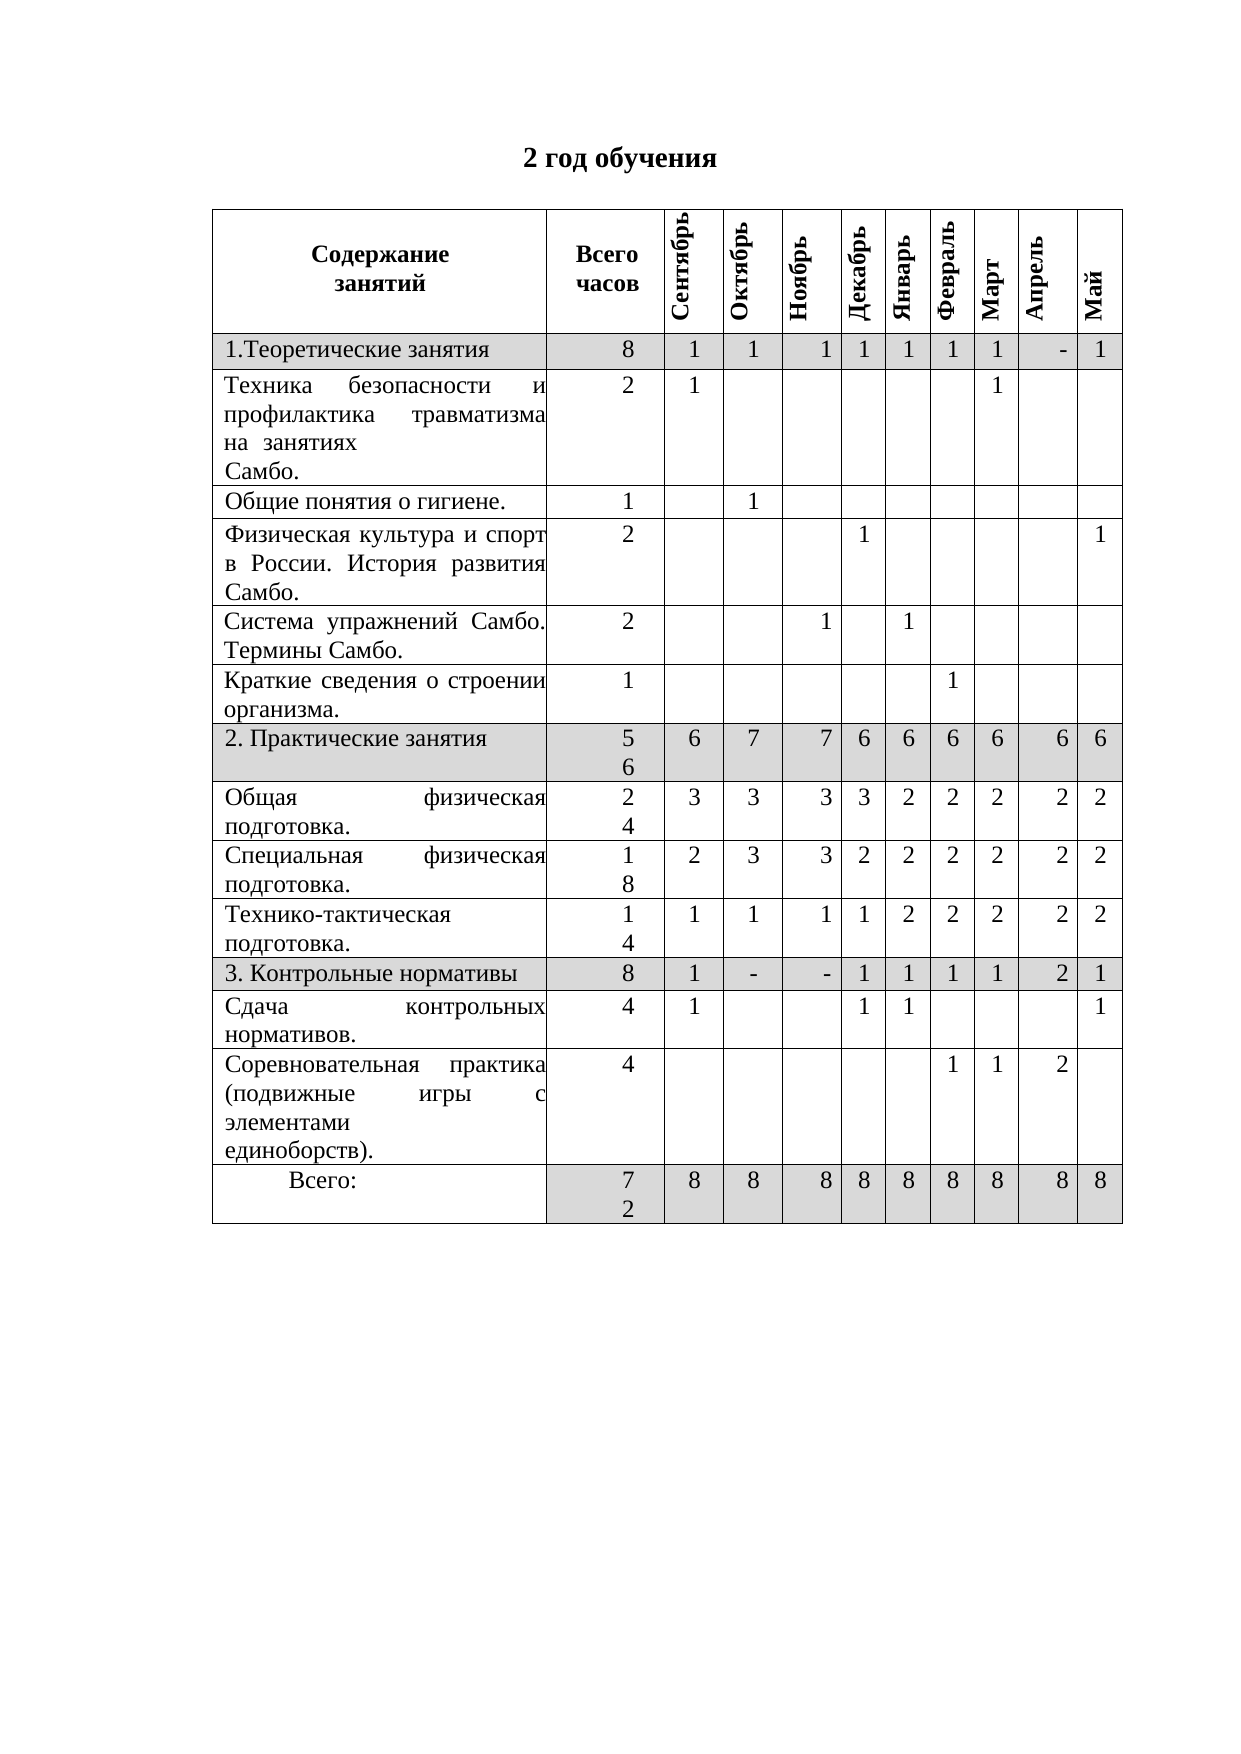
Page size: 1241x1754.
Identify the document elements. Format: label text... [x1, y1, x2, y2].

table_cell 6 [975, 724, 1018, 781]
table_cell [665, 1049, 723, 1164]
table_cell 1 [665, 991, 723, 1048]
table_cell [886, 486, 930, 518]
table_cell 1 [975, 334, 1018, 369]
table_cell 3. Контрольные нормативы [213, 958, 546, 990]
table_cell 2 [931, 899, 974, 957]
table_cell 2 [1019, 899, 1077, 957]
table_cell 2 [975, 782, 1018, 839]
table_cell [931, 370, 974, 485]
table_cell [975, 991, 1018, 1048]
table_cell [1019, 665, 1077, 722]
table_cell 1 [783, 606, 841, 664]
table_header Сентябрь [665, 210, 723, 333]
table_cell 2 [1019, 841, 1077, 898]
table_cell [724, 519, 782, 605]
table_cell Общая физическая подготовка. [213, 782, 546, 839]
table_cell [665, 665, 723, 722]
table_cell Система упражнений Самбо. Термины Самбо. [213, 606, 546, 664]
table_cell 1 [1078, 958, 1122, 990]
table_cell [1019, 370, 1077, 485]
table_cell Общие понятия о гигиене. [213, 486, 546, 518]
table_cell 2 [886, 899, 930, 957]
table_cell 4 [547, 991, 664, 1048]
table_cell 8 [931, 1165, 974, 1223]
table_cell [931, 991, 974, 1048]
text 2 год обучения [252, 141, 841, 174]
table_cell [975, 519, 1018, 605]
table_cell Всего: [213, 1165, 546, 1223]
table_cell 6 [1019, 724, 1077, 781]
table_cell [886, 370, 930, 485]
table_cell [975, 606, 1018, 664]
table_cell [931, 486, 974, 518]
table_cell 8 [665, 1165, 723, 1223]
table_cell [1078, 1049, 1122, 1164]
table_cell Техника безопасности и профилактика травматизма на занятиях Самбо. [213, 370, 546, 485]
table_cell 8 [975, 1165, 1018, 1223]
table_cell 8 [886, 1165, 930, 1223]
table_cell 2 [1078, 841, 1122, 898]
table_header Апрель [1019, 210, 1077, 333]
table_cell 3 [842, 782, 885, 839]
table_cell 2 [1078, 782, 1122, 839]
table_cell 2 [547, 370, 664, 485]
table_cell [724, 665, 782, 722]
table_cell 2 [886, 841, 930, 898]
table_cell Сдача контрольных нормативов. [213, 991, 546, 1048]
table_cell [842, 486, 885, 518]
table_cell 1 [783, 334, 841, 369]
table_cell 2 [842, 841, 885, 898]
table_cell 3 [783, 841, 841, 898]
table_cell 1 [842, 519, 885, 605]
table_cell 6 [1078, 724, 1122, 781]
table_cell 1 [975, 370, 1018, 485]
table_cell 1 [547, 665, 664, 722]
table_cell 1 [931, 958, 974, 990]
table_cell 2 [547, 519, 664, 605]
table_cell 1 [724, 486, 782, 518]
table_cell 1 [975, 1049, 1018, 1164]
table_cell 14 [547, 899, 664, 957]
table_cell [886, 1049, 930, 1164]
table_cell [1078, 370, 1122, 485]
table_cell 1 [931, 334, 974, 369]
table_header Октябрь [724, 210, 782, 333]
table_cell 7 [724, 724, 782, 781]
table_cell - [783, 958, 841, 990]
table_cell 1 [931, 665, 974, 722]
table_header Содержание занятий [213, 210, 546, 333]
table_cell 8 [724, 1165, 782, 1223]
table_cell 1 [724, 334, 782, 369]
table_cell [842, 665, 885, 722]
table_cell 1 [886, 606, 930, 664]
table_cell 2 [665, 841, 723, 898]
table_cell [1078, 486, 1122, 518]
table_cell 6 [665, 724, 723, 781]
table_cell 6 [842, 724, 885, 781]
table_cell [886, 665, 930, 722]
table_cell 1.Теоретические занятия [213, 334, 546, 369]
table_cell [842, 606, 885, 664]
table_cell 2 [547, 606, 664, 664]
table_header Март [975, 210, 1018, 333]
table_cell Соревновательная практика (подвижные игры с элементами единоборств). [213, 1049, 546, 1164]
table_cell 1 [842, 991, 885, 1048]
table_cell 4 [547, 1049, 664, 1164]
table_cell 2 [975, 841, 1018, 898]
table_header Всего часов [547, 210, 664, 333]
table_cell 2 [931, 841, 974, 898]
table_cell [1019, 991, 1077, 1048]
table_cell [975, 665, 1018, 722]
table_cell 6 [931, 724, 974, 781]
table_cell [1078, 606, 1122, 664]
table_cell 1 [665, 958, 723, 990]
table_cell 2 [1019, 782, 1077, 839]
table_cell 1 [1078, 519, 1122, 605]
table_cell 7 [783, 724, 841, 781]
table_cell 18 [547, 841, 664, 898]
table_cell [724, 991, 782, 1048]
table_cell [665, 606, 723, 664]
table_cell 1 [665, 334, 723, 369]
table_cell [886, 519, 930, 605]
table_cell 1 [886, 334, 930, 369]
table_cell [724, 606, 782, 664]
table_cell [1019, 486, 1077, 518]
table_cell [665, 519, 723, 605]
table_cell - [724, 958, 782, 990]
table_cell 2 [886, 782, 930, 839]
table_cell 1 [842, 958, 885, 990]
table_cell [931, 519, 974, 605]
table_cell 1 [665, 899, 723, 957]
table_cell [665, 486, 723, 518]
table_cell 1 [547, 486, 664, 518]
table_cell 1 [886, 958, 930, 990]
table_cell 2. Практические занятия [213, 724, 546, 781]
table_cell [931, 606, 974, 664]
table_cell [1019, 606, 1077, 664]
table_cell 3 [783, 782, 841, 839]
table_cell 1 [842, 334, 885, 369]
table_cell [783, 991, 841, 1048]
table_cell 3 [724, 841, 782, 898]
table_cell 56 [547, 724, 664, 781]
table_cell 8 [547, 334, 664, 369]
table_cell [1019, 519, 1077, 605]
table_cell 1 [886, 991, 930, 1048]
table_cell 1 [842, 899, 885, 957]
table_cell 1 [724, 899, 782, 957]
table_cell [724, 370, 782, 485]
table_cell 1 [665, 370, 723, 485]
table_header Май [1078, 210, 1122, 333]
table_cell 1 [783, 899, 841, 957]
table_cell [1078, 665, 1122, 722]
table_cell 24 [547, 782, 664, 839]
table_header Ноябрь [783, 210, 841, 333]
table_cell [783, 486, 841, 518]
table_header Январь [886, 210, 930, 333]
table_cell [842, 370, 885, 485]
table_header Декабрь [842, 210, 885, 333]
table_cell 3 [665, 782, 723, 839]
table_cell [783, 519, 841, 605]
table_cell [724, 1049, 782, 1164]
table_cell Краткие сведения о строении организма. [213, 665, 546, 722]
table_cell 1 [1078, 991, 1122, 1048]
table_cell 72 [547, 1165, 664, 1223]
table_cell 6 [886, 724, 930, 781]
table_cell 2 [1019, 1049, 1077, 1164]
table_cell 1 [975, 958, 1018, 990]
table_cell 8 [1078, 1165, 1122, 1223]
table_cell [783, 1049, 841, 1164]
table_cell Технико-тактическая подготовка. [213, 899, 546, 957]
table_cell Специальная физическая подготовка. [213, 841, 546, 898]
table_cell 1 [931, 1049, 974, 1164]
table_cell 2 [975, 899, 1018, 957]
table_cell 8 [1019, 1165, 1077, 1223]
table_cell 3 [724, 782, 782, 839]
table_header Февраль [931, 210, 974, 333]
table_cell 8 [547, 958, 664, 990]
table_cell 1 [1078, 334, 1122, 369]
table_cell 2 [1019, 958, 1077, 990]
table_cell 2 [1078, 899, 1122, 957]
table_cell 8 [783, 1165, 841, 1223]
table_cell 8 [842, 1165, 885, 1223]
table_cell [783, 370, 841, 485]
table_cell - [1019, 334, 1077, 369]
table_cell [975, 486, 1018, 518]
table_cell Физическая культура и спорт в России. История развития Самбо. [213, 519, 546, 605]
table_cell [783, 665, 841, 722]
table_cell [842, 1049, 885, 1164]
table_cell 2 [931, 782, 974, 839]
